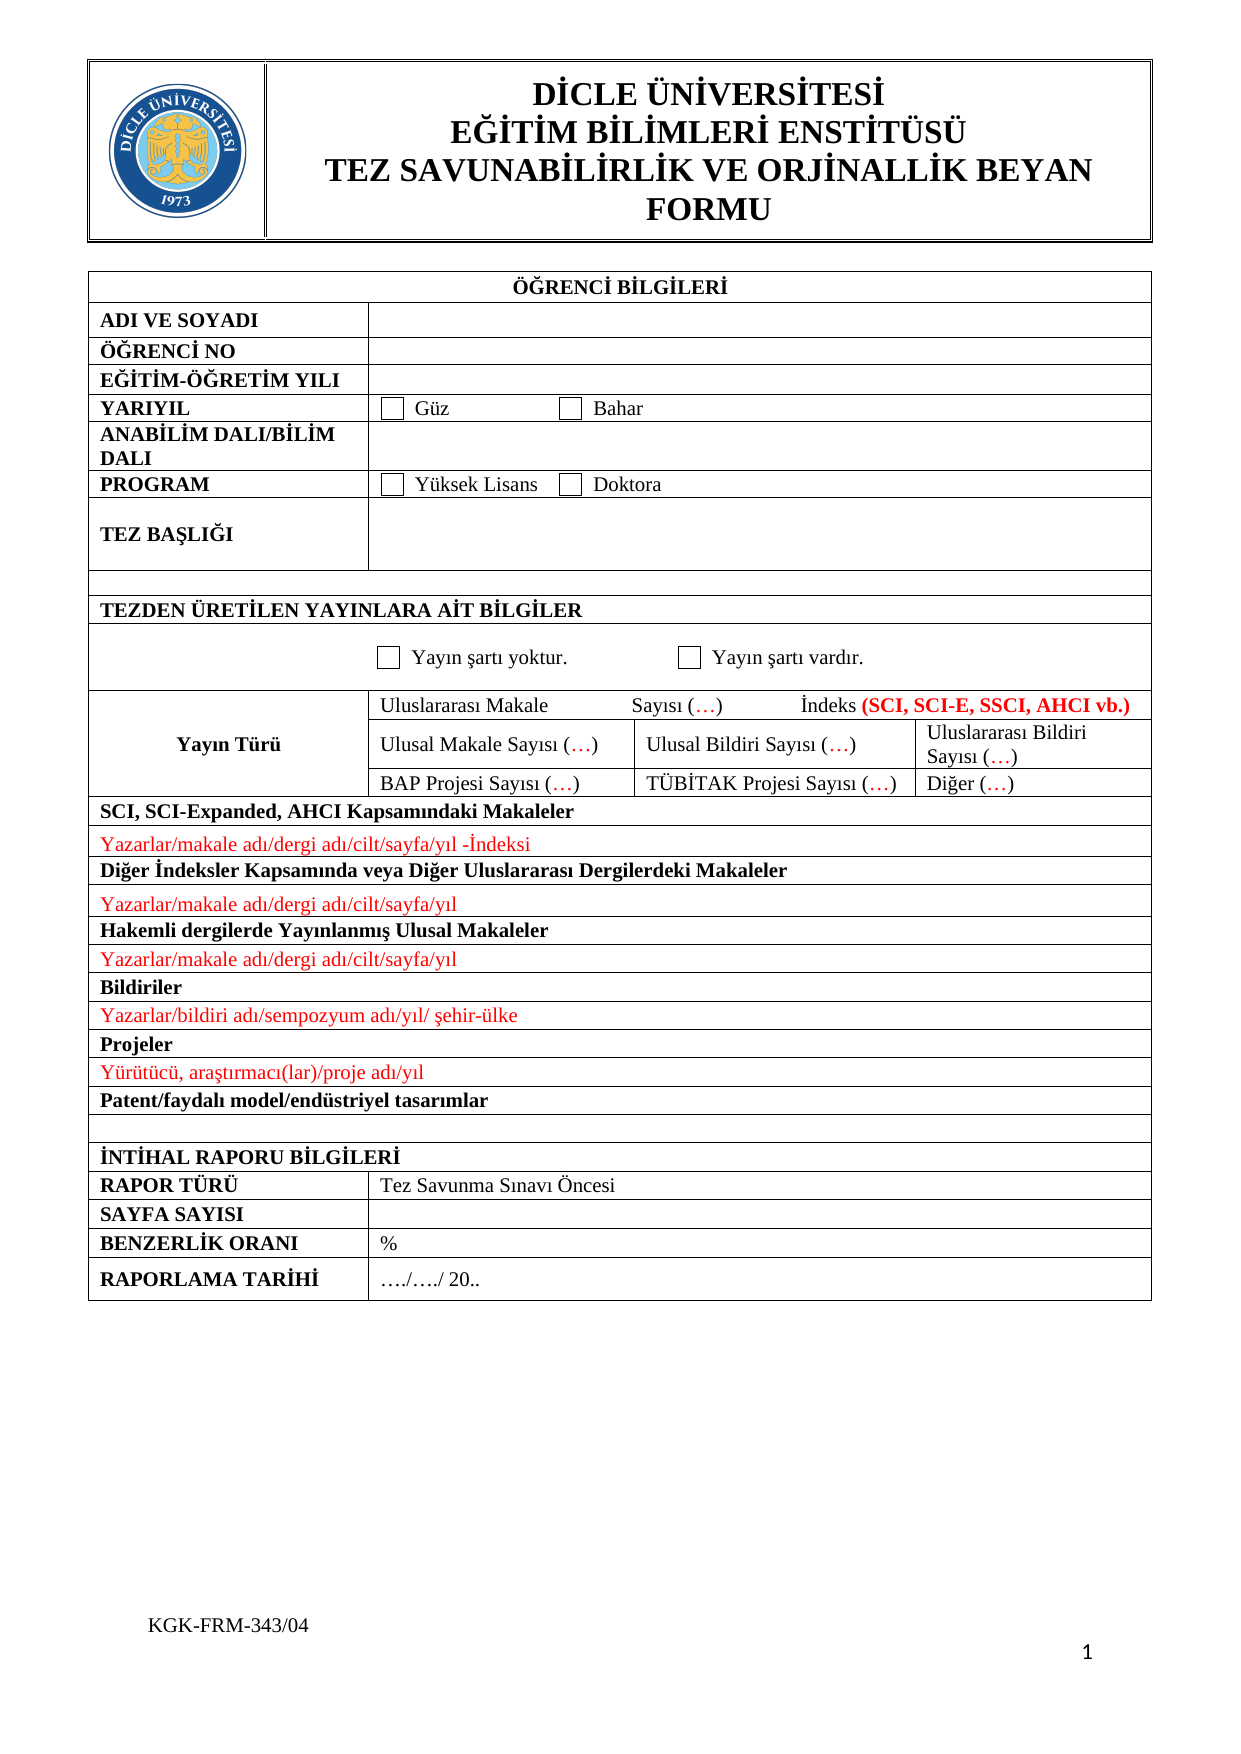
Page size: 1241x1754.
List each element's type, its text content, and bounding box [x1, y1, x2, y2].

table_cell Tez Savunma Sınavı Öncesi [369, 1172, 1151, 1199]
table_cell [369, 303, 1151, 337]
table_cell SCI, SCI-Expanded, AHCI Kapsamındaki Makaleler [89, 797, 1151, 824]
table_cell RAPORLAMA TARİHİ [89, 1258, 368, 1300]
table_cell [369, 422, 1151, 470]
table_cell Ulusal Makale Sayısı (…) [369, 720, 634, 768]
table_cell YARIYIL [89, 395, 368, 421]
table_cell Yüksek Lisans Doktora [369, 471, 1151, 497]
table_cell % [369, 1229, 1151, 1257]
table_cell SAYFA SAYISI [89, 1200, 368, 1228]
table_cell [89, 571, 1151, 595]
table_cell Projeler [89, 1030, 1151, 1057]
table_cell [369, 365, 1151, 394]
table_cell Yazarlar/makale adı/dergi adı/cilt/sayfa/yıl [89, 885, 1151, 916]
table_header ÖĞRENCİ BİLGİLERİ [89, 272, 1151, 302]
table_cell [369, 338, 1151, 364]
table_cell Diğer İndeksler Kapsamında veya Diğer Uluslararası Dergilerdeki Makaleler [89, 857, 1151, 884]
table_cell İNTİHAL RAPORU BİLGİLERİ [89, 1143, 1151, 1171]
table_cell Diğer (…) [916, 769, 1151, 796]
table_cell BAP Projesi Sayısı (…) [369, 769, 634, 796]
table_cell Yayın Türü [89, 691, 368, 796]
table_cell Patent/faydalı model/endüstriyel tasarımlar [89, 1087, 1151, 1114]
table_cell [369, 1200, 1151, 1228]
table_cell ANABİLİM DALI/BİLİM DALI [89, 422, 368, 470]
table_cell [369, 498, 1151, 570]
table_cell Yayın şartı yoktur. Yayın şartı vardır. [89, 624, 1151, 690]
table_cell PROGRAM [89, 471, 368, 497]
table_cell TEZ BAŞLIĞI [89, 498, 368, 570]
table_cell Hakemli dergilerde Yayınlanmış Ulusal Makaleler [89, 917, 1151, 944]
table_cell Bildiriler [89, 973, 1151, 1001]
table_cell [89, 1115, 1151, 1142]
table_cell Yazarlar/makale adı/dergi adı/cilt/sayfa/yıl [89, 945, 1151, 972]
table_cell Uluslararası Makale Sayısı (…) İndeks (SCI, SCI-E, SSCI, AHCI vb.) [369, 691, 1151, 719]
table_cell ADI VE SOYADI [89, 303, 368, 337]
table_cell TEZDEN ÜRETİLEN YAYINLARA AİT BİLGİLER [89, 596, 1151, 623]
table_cell EĞİTİM-ÖĞRETİM YILI [89, 365, 368, 394]
table_cell Yazarlar/makale adı/dergi adı/cilt/sayfa/yıl -İndeksi [89, 826, 1151, 856]
table_cell BENZERLİK ORANI [89, 1229, 368, 1257]
table_cell Güz Bahar [369, 395, 1151, 421]
table_cell RAPOR TÜRÜ [89, 1172, 368, 1199]
table_cell ÖĞRENCİ NO [89, 338, 368, 364]
table_cell Ulusal Bildiri Sayısı (…) [635, 720, 915, 768]
table_cell Uluslararası Bildiri Sayısı (…) [916, 720, 1151, 768]
table_cell …./…./ 20.. [369, 1258, 1151, 1300]
table_cell Yazarlar/bildiri adı/sempozyum adı/yıl/ şehir-ülke [89, 1002, 1151, 1029]
table_cell Yürütücü, araştırmacı(lar)/proje adı/yıl [89, 1058, 1151, 1086]
picture [105, 81, 249, 221]
table_cell TÜBİTAK Projesi Sayısı (…) [635, 769, 915, 796]
